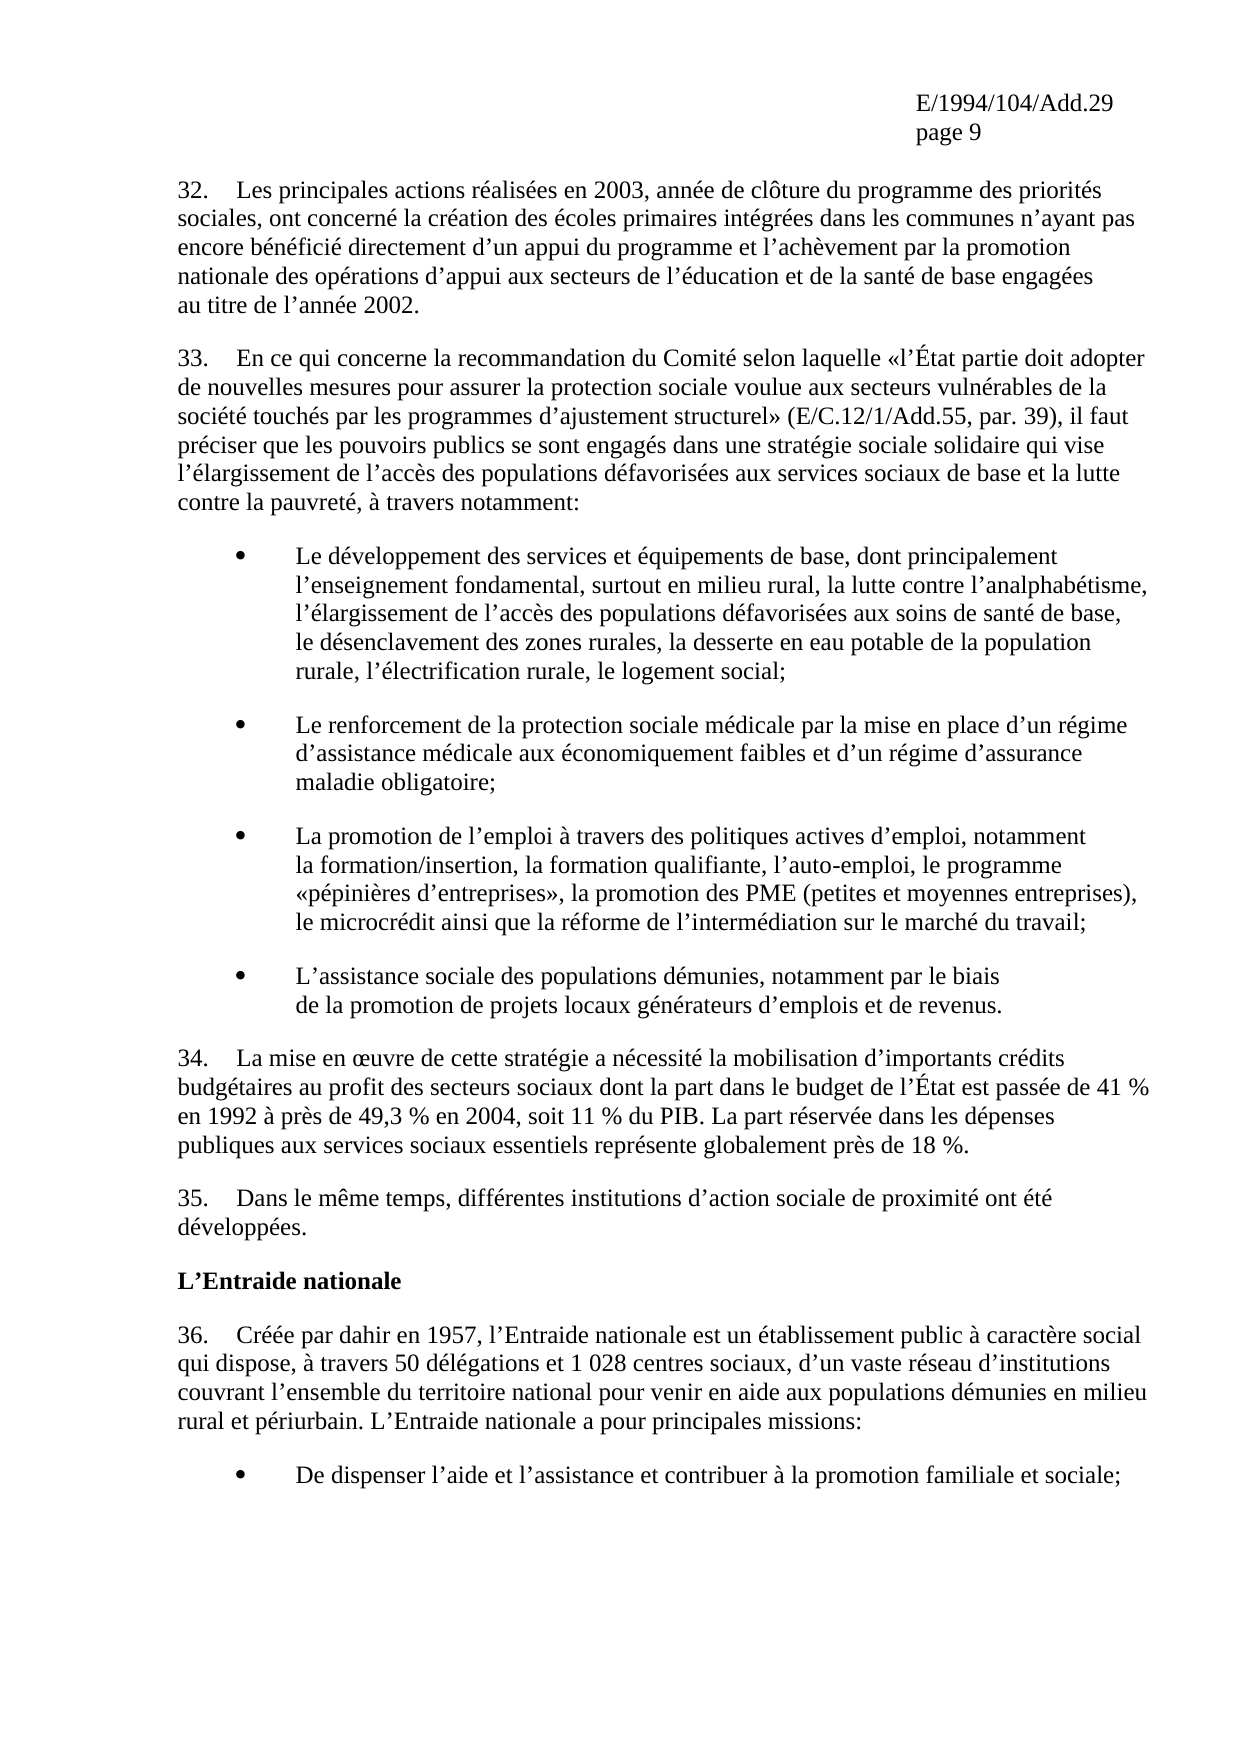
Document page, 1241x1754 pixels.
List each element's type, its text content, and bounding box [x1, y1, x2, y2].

text L’Entraide nationale [177, 1266, 1152, 1295]
list Le développement des services et équipements de base, dont principalement l’enseignement fondamental, surtout en milieu rural, la lutte contre l’analphabétisme, l’élargissement de l’accès des populations défavorisées aux soins de santé de base, le désenclavement des zones rurales, la desserte en eau potable de la population rurale, l’électrification rurale, le logement social; [236, 541, 1152, 685]
text 32. Les principales actions réalisées en 2003, année de clôture du programme des priorités sociales, ont concerné la création des écoles primaires intégrées dans les communes n’ayant pas encore bénéficié directement d’un appui du programme et l’achèvement par la promotion nationale des opérations d’appui aux secteurs de l’éducation et de la santé de base engagées au titre de l’année 2002. [177, 175, 1152, 318]
text 34. La mise en œuvre de cette stratégie a nécessité la mobilisation d’importants crédits budgétaires au profit des secteurs sociaux dont la part dans le budget de l’État est passée de 41 % en 1992 à près de 49,3 % en 2004, soit 11 % du PIB. La part réservée dans les dépenses publiques aux services sociaux essentiels représente globalement près de 18 %. [177, 1043, 1152, 1158]
list Le renforcement de la protection sociale médicale par la mise en place d’un régime d’assistance médicale aux économiquement faibles et d’un régime d’assurance maladie obligatoire; [236, 710, 1152, 796]
list La promotion de l’emploi à travers des politiques actives d’emploi, notamment la formation/insertion, la formation qualifiante, l’auto-emploi, le programme «pépinières d’entreprises», la promotion des PME (petites et moyennes entreprises), le microcrédit ainsi que la réforme de l’intermédiation sur le marché du travail; [236, 821, 1152, 936]
list De dispenser l’aide et l’assistance et contribuer à la promotion familiale et sociale; [236, 1460, 1152, 1488]
text 36. Créée par dahir en 1957, l’Entraide nationale est un établissement public à caractère social qui dispose, à travers 50 délégations et 1 028 centres sociaux, d’un vaste réseau d’institutions couvrant l’ensemble du territoire national pour venir en aide aux populations démunies en milieu rural et périurbain. L’Entraide nationale a pour principales missions: [177, 1320, 1152, 1435]
list L’assistance sociale des populations démunies, notamment par le biais de la promotion de projets locaux générateurs d’emplois et de revenus. [236, 961, 1152, 1018]
text 33. En ce qui concerne la recommandation du Comité selon laquelle «l’État partie doit adopter de nouvelles mesures pour assurer la protection sociale voulue aux secteurs vulnérables de la société touchés par les programmes d’ajustement structurel» (E/C.12/1/Add.55, par. 39), il faut préciser que les pouvoirs publics se sont engagés dans une stratégie sociale solidaire qui vise l’élargissement de l’accès des populations défavorisées aux services sociaux de base et la lutte contre la pauvreté, à travers notamment: [177, 343, 1152, 516]
text 35. Dans le même temps, différentes institutions d’action sociale de proximité ont été développées. [177, 1183, 1152, 1241]
